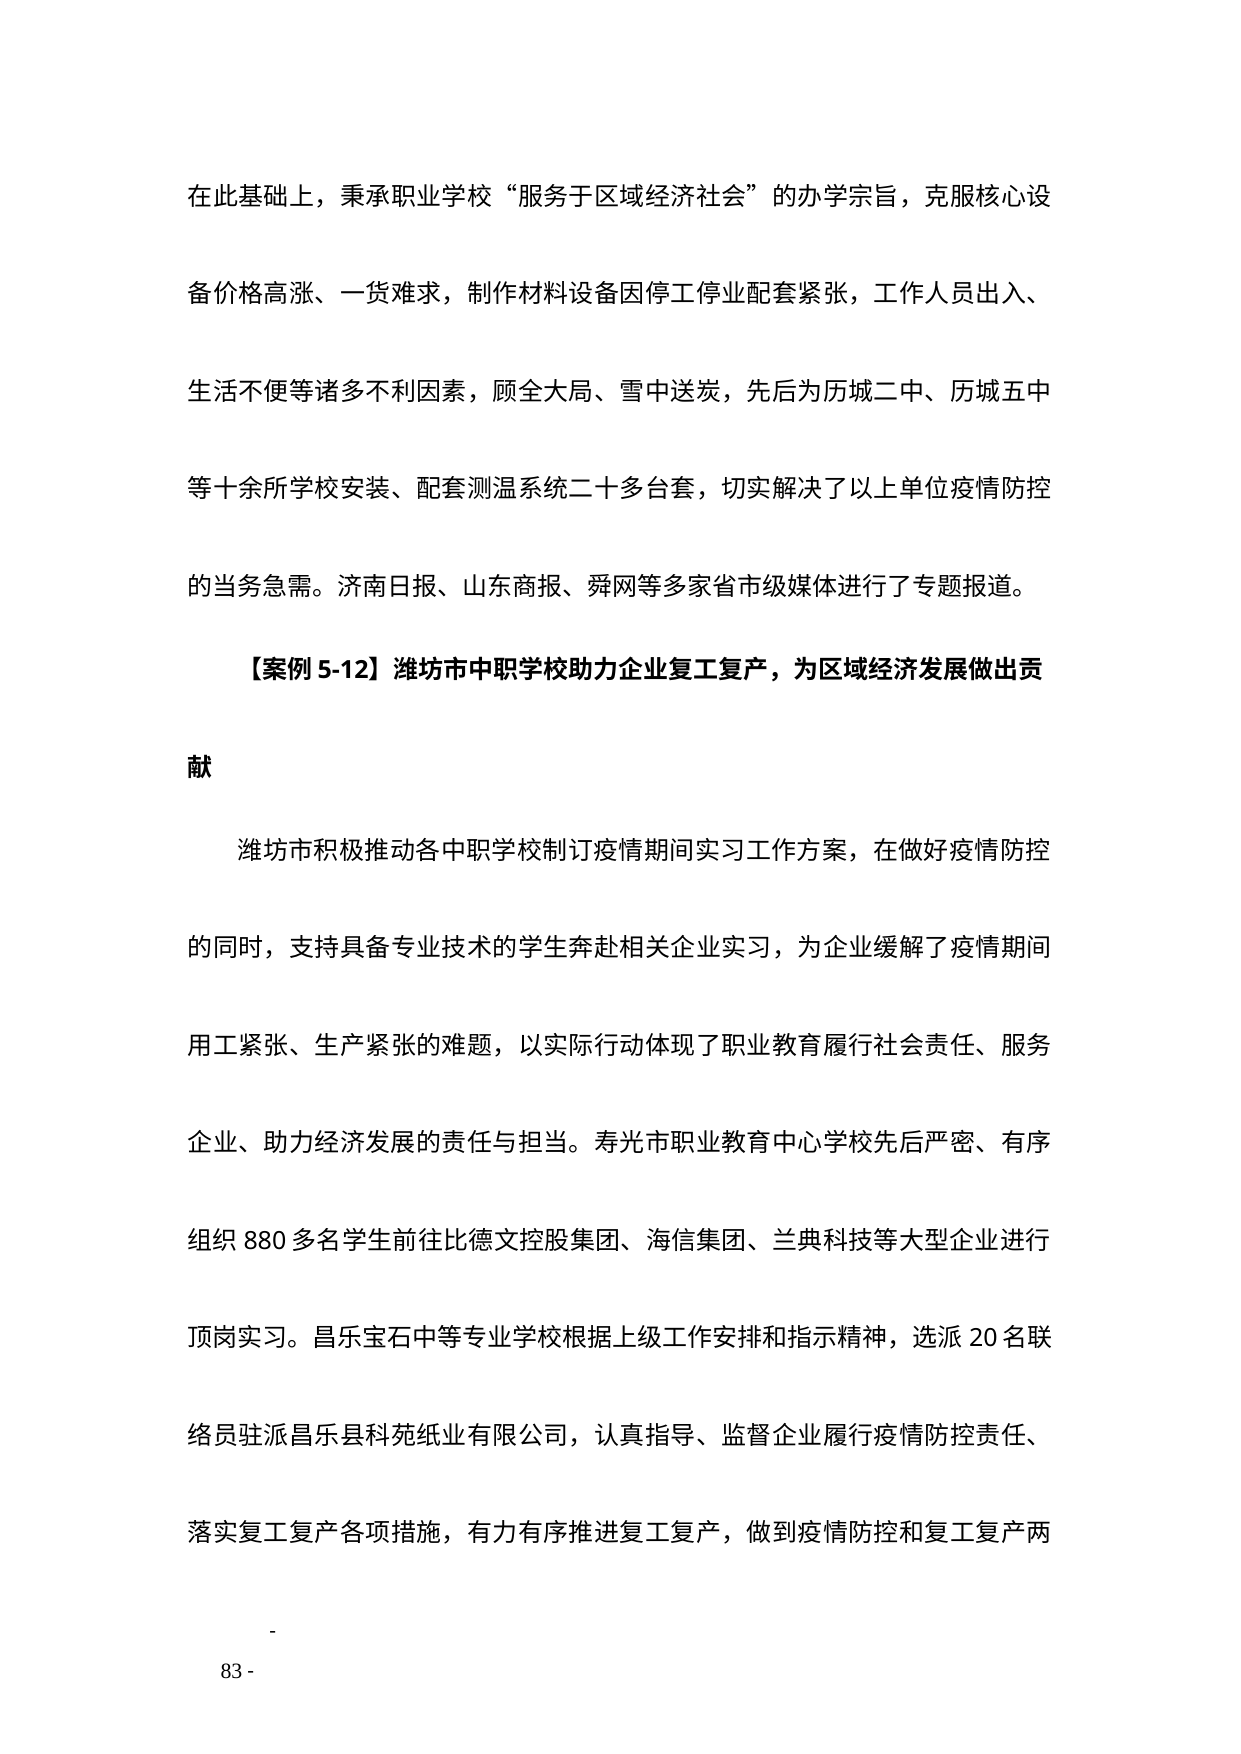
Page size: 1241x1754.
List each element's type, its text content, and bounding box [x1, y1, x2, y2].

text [187, 162, 1053, 617]
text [187, 816, 1053, 1563]
text 【案例5-12】潍坊市中职学校助力企业复工复产，为区域经济发展做出贡献 [187, 635, 1059, 798]
